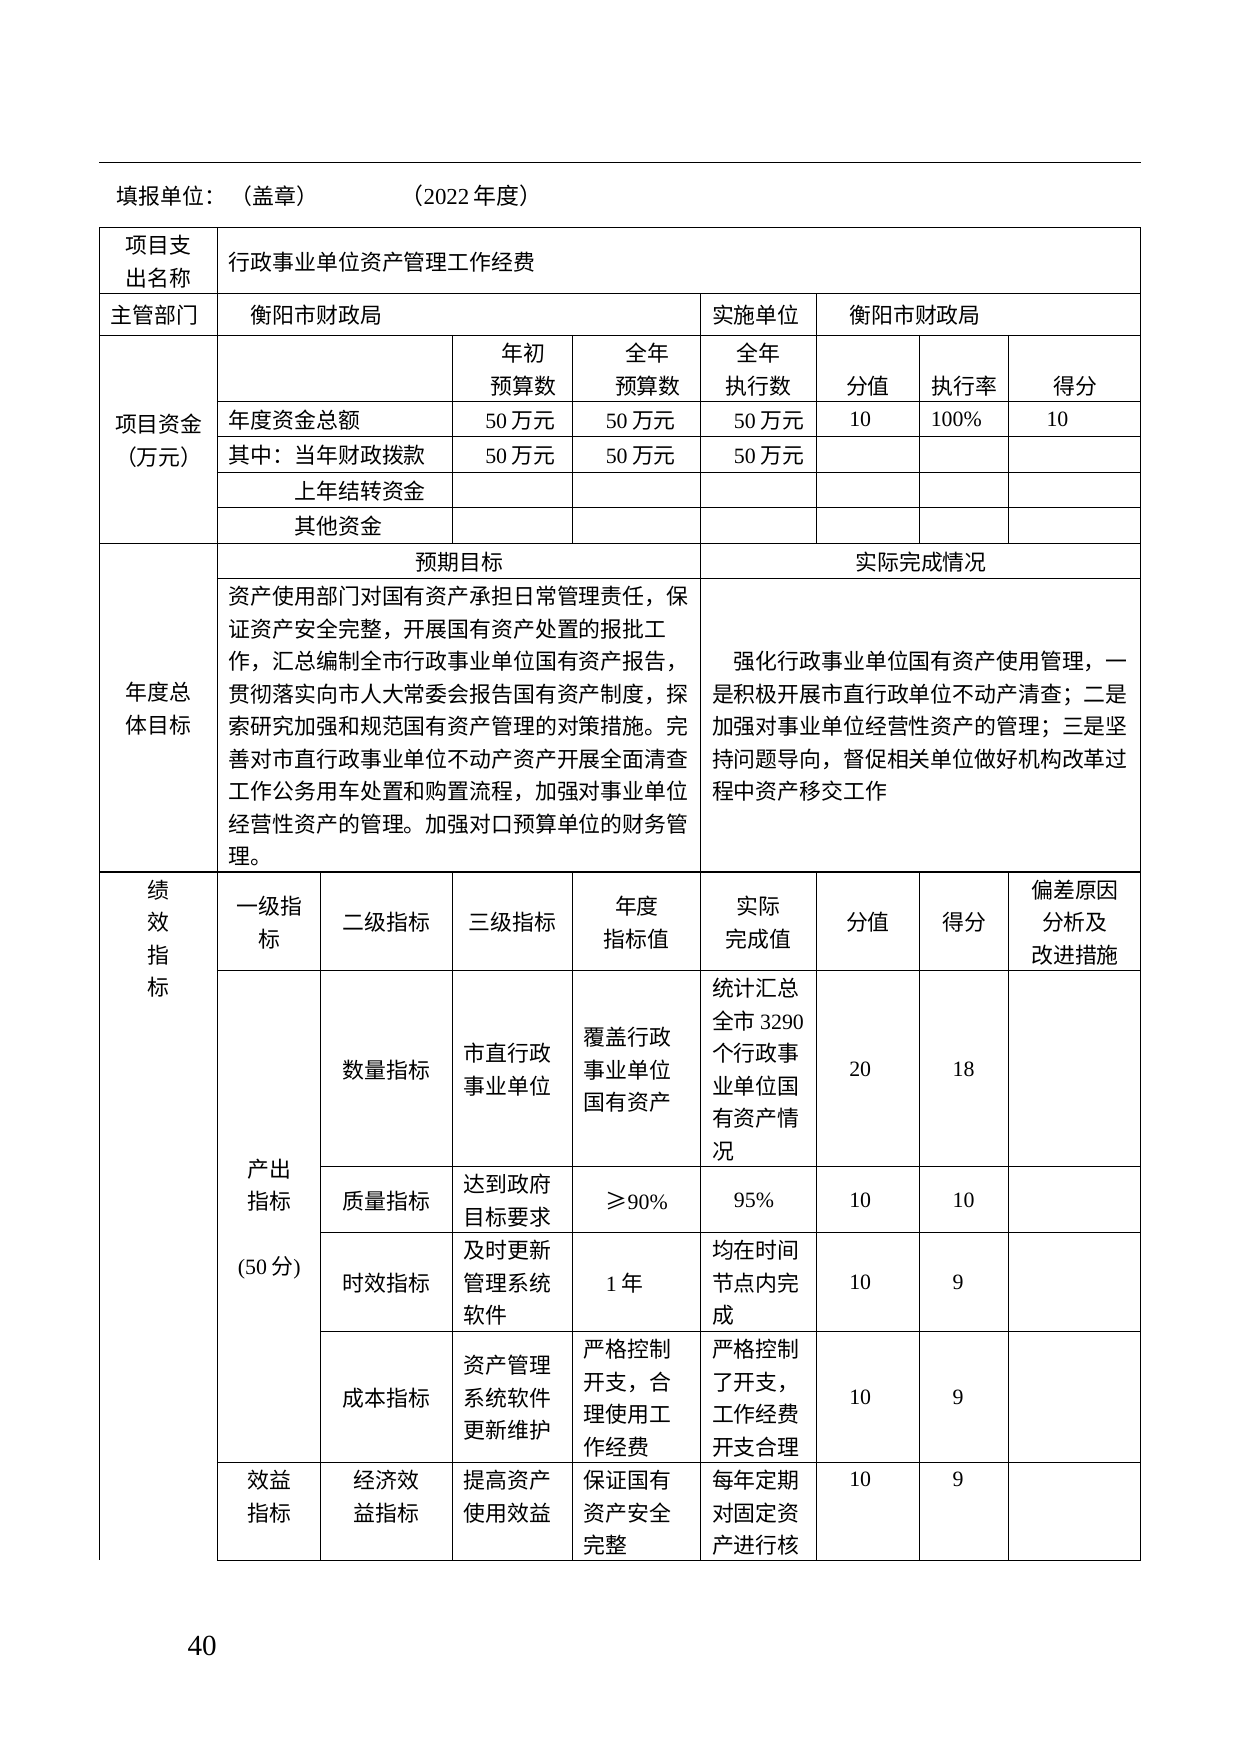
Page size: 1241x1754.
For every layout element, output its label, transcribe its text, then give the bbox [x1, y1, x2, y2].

table_cell 填报单位： （盖章） （2022年度） [99, 163, 1141, 227]
table_cell 10 [817, 1167, 919, 1232]
table_cell 二级指标 [321, 873, 452, 970]
table_cell 实际 完成值 [701, 873, 816, 970]
table_cell 及时更新管理系统软件 [453, 1233, 572, 1331]
table_cell 一级指标 [218, 873, 320, 970]
table_cell 10 [920, 1167, 1008, 1232]
table_cell 9 [920, 1332, 1008, 1462]
table_cell [218, 336, 452, 401]
table_cell 经济效 益指标 [321, 1463, 452, 1560]
table_cell 市直行政事业单位 [453, 971, 572, 1166]
table_cell 保证国有资产安全完整 [573, 1463, 700, 1560]
table_cell 严格控制开支，合理使用工作经费 [573, 1332, 700, 1462]
table_cell 绩 效 指 标 [100, 873, 217, 1560]
table_cell 50万元 [453, 402, 572, 436]
table_cell 分值 [817, 336, 919, 401]
table_cell [920, 508, 1008, 542]
table_cell 50万元 [573, 437, 700, 472]
table_cell 50万元 [701, 437, 816, 472]
table_cell 其他资金 [218, 508, 452, 542]
table_cell [1009, 437, 1140, 472]
table_cell [701, 473, 816, 507]
table_cell [1009, 508, 1140, 542]
table_cell 年度资金总额 [218, 402, 452, 436]
table_cell [1009, 1463, 1140, 1560]
table_cell 10 [817, 1463, 919, 1560]
table_cell 覆盖行政事业单位国有资产 [573, 971, 700, 1166]
table_cell 衡阳市财政局 [817, 294, 1140, 335]
table_cell 得分 [1009, 336, 1140, 401]
table_cell 资产管理系统软件更新维护 [453, 1332, 572, 1462]
table_cell 项目资金 （万元） [100, 336, 217, 542]
table_cell [920, 437, 1008, 472]
table_cell [920, 473, 1008, 507]
table_cell 实施单位 [701, 294, 816, 335]
table_cell [817, 473, 919, 507]
table_cell 项目支 出名称 [100, 228, 217, 293]
table_cell 主管部门 [100, 294, 217, 335]
table_cell [1009, 1233, 1140, 1331]
table_cell 95% [701, 1167, 816, 1232]
table_cell [701, 508, 816, 542]
table_cell 其中：当年财政拨款 [218, 437, 452, 472]
table_cell [453, 473, 572, 507]
table_cell 全年 预算数 [573, 336, 700, 401]
table_cell 产出 指标 (50分) [218, 971, 320, 1462]
table_cell [1009, 1332, 1140, 1462]
table_cell 质量指标 [321, 1167, 452, 1232]
table_cell 行政事业单位资产管理工作经费 [218, 228, 1140, 293]
table_cell 偏差原因 分析及 改进措施 [1009, 873, 1140, 970]
table_cell 均在时间节点内完成 [701, 1233, 816, 1331]
table_cell 严格控制了开支，工作经费开支合理 [701, 1332, 816, 1462]
table_cell 100% [920, 402, 1008, 436]
table_cell 强化行政事业单位国有资产使用管理，一是积极开展市直行政单位不动产清查；二是加强对事业单位经营性资产的管理；三是坚持问题导向，督促相关单位做好机构改革过程中资产移交工作 [701, 579, 1140, 871]
table_cell 9 [920, 1233, 1008, 1331]
table_cell 10 [817, 1332, 919, 1462]
table_cell 资产使用部门对国有资产承担日常管理责任，保证资产安全完整，开展国有资产处置的报批工作，汇总编制全市行政事业单位国有资产报告，贯彻落实向市人大常委会报告国有资产制度，探索研究加强和规范国有资产管理的对策措施。完善对市直行政事业单位不动产资产开展全面清查工作公务用车处置和购置流程，加强对事业单位经营性资产的管理。加强对口预算单位的财务管理。 [218, 579, 700, 871]
table_cell 执行率 [920, 336, 1008, 401]
table_cell 三级指标 [453, 873, 572, 970]
table_cell [817, 508, 919, 542]
table_cell 得分 [920, 873, 1008, 970]
table_cell 年度总 体目标 [100, 544, 217, 871]
table_cell 年初 预算数 [453, 336, 572, 401]
table_cell 时效指标 [321, 1233, 452, 1331]
table_cell [573, 473, 700, 507]
table_cell 分值 [817, 873, 919, 970]
table_cell [1009, 473, 1140, 507]
table_cell [453, 508, 572, 542]
table_cell ≥90% [573, 1167, 700, 1232]
table_cell 20 [817, 971, 919, 1166]
table_cell 50万元 [573, 402, 700, 436]
table_cell [817, 437, 919, 472]
table_cell 预期目标 [218, 544, 700, 578]
table_cell 10 [817, 402, 919, 436]
table_cell 提高资产使用效益 [453, 1463, 572, 1560]
table_cell 数量指标 [321, 971, 452, 1166]
table_cell 统计汇总全市3290个行政事业单位国有资产情况 [701, 971, 816, 1166]
table_cell [1009, 1167, 1140, 1232]
table_cell 效益 指标 （30分） [218, 1463, 320, 1560]
table_cell 实际完成情况 [701, 544, 1140, 578]
table_cell 上年结转资金 [218, 473, 452, 507]
table_cell 达到政府目标要求 [453, 1167, 572, 1232]
table_cell 9 [920, 1463, 1008, 1560]
table_cell 年度 指标值 [573, 873, 700, 970]
table_cell 衡阳市财政局 [218, 294, 700, 335]
table_cell 10 [1009, 402, 1140, 436]
table_cell 1年 [573, 1233, 700, 1331]
table_cell 成本指标 [321, 1332, 452, 1462]
table_cell 10 [817, 1233, 919, 1331]
table_cell 50万元 [701, 402, 816, 436]
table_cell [701, 1463, 816, 1560]
table_cell 18 [920, 971, 1008, 1166]
table_cell 50万元 [453, 437, 572, 472]
table_cell 全年 执行数 [701, 336, 816, 401]
table_cell [1009, 971, 1140, 1166]
table_cell [573, 508, 700, 542]
